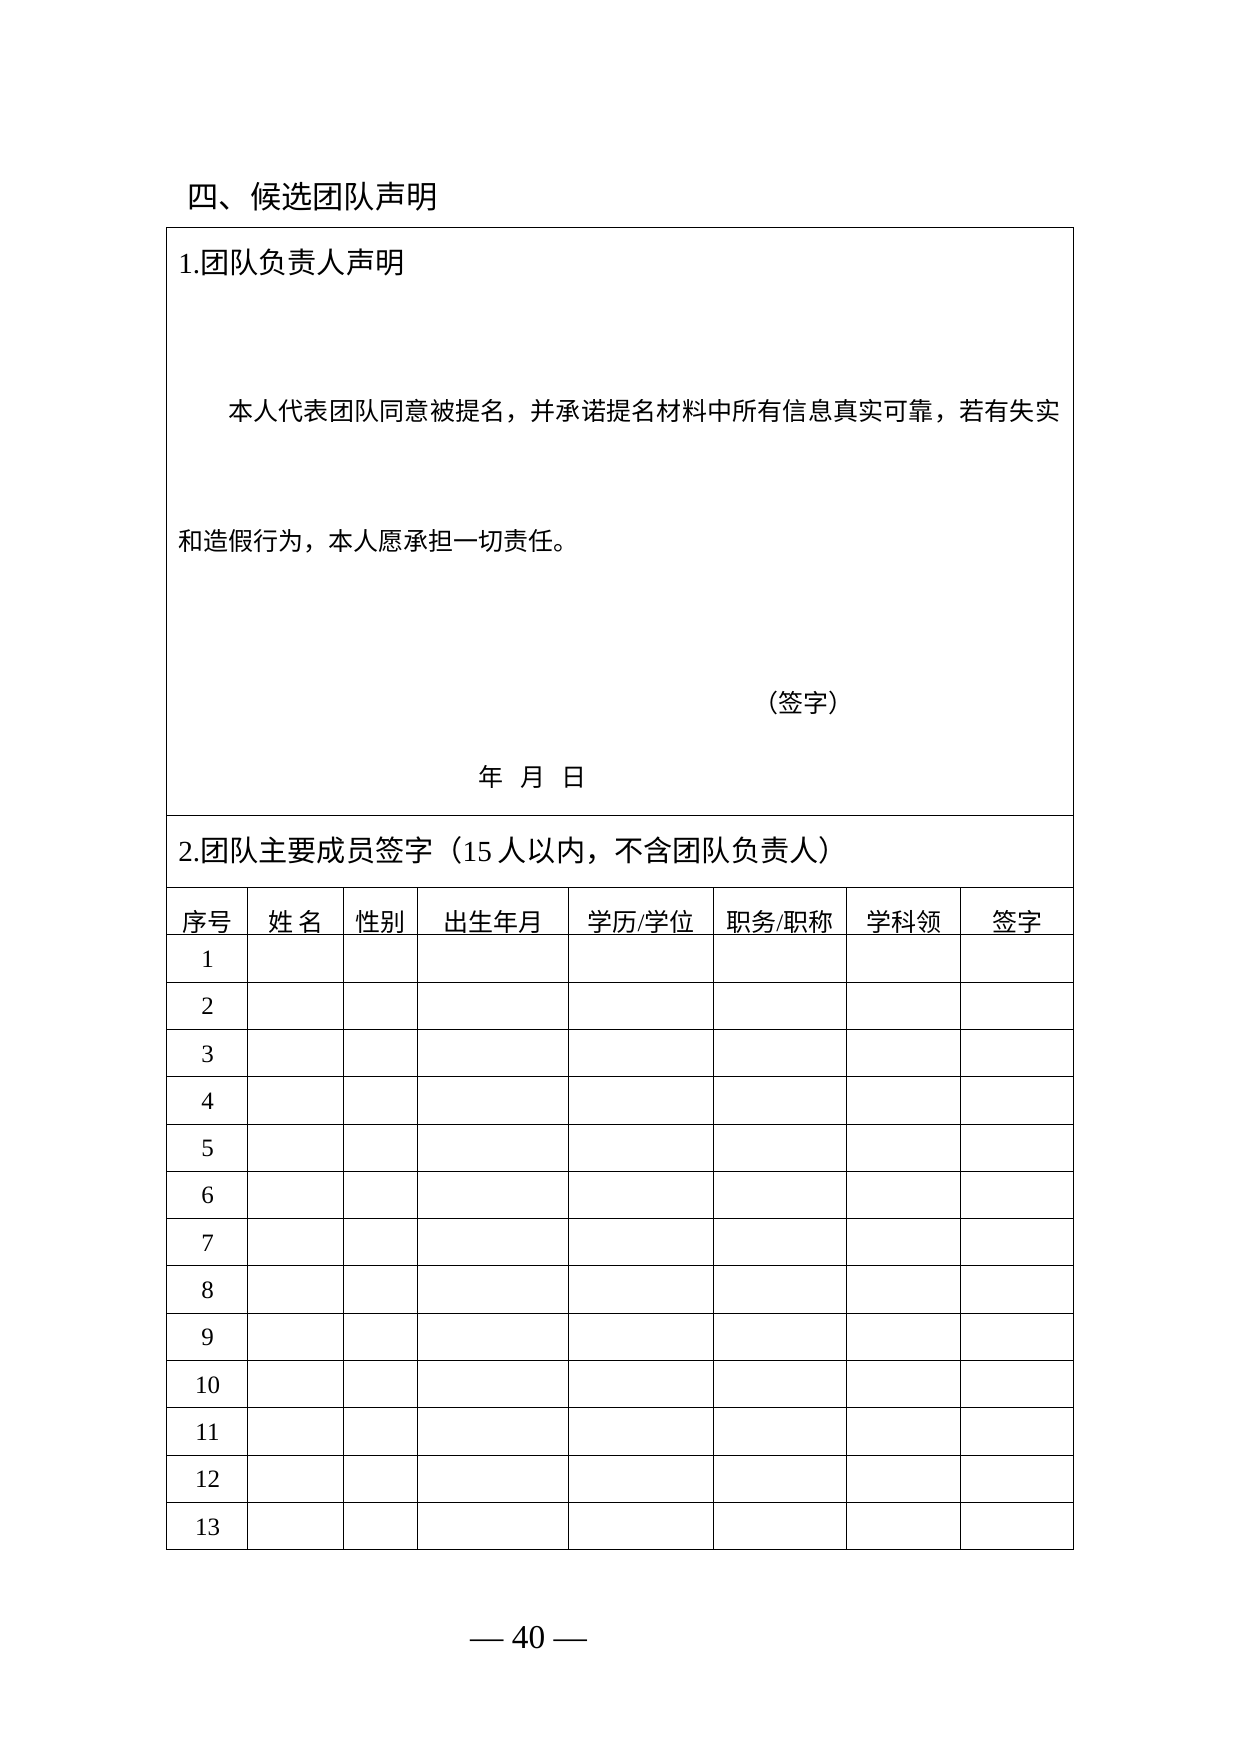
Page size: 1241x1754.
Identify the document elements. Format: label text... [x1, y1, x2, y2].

table_cell 10 [167, 1361, 247, 1407]
table_cell [847, 1172, 960, 1218]
table_cell [569, 935, 713, 982]
table_cell [344, 1266, 417, 1313]
table_cell [847, 1361, 960, 1407]
table_cell [418, 1314, 568, 1360]
table_cell [714, 1030, 846, 1076]
table_cell 6 [167, 1172, 247, 1218]
table_cell [418, 1456, 568, 1502]
table_cell [344, 1125, 417, 1171]
table_cell [248, 1503, 343, 1549]
table_cell 性别 [344, 888, 417, 934]
table_cell [248, 1077, 343, 1123]
table_cell [569, 1172, 713, 1218]
table_cell [344, 1314, 417, 1360]
table_cell [569, 1266, 713, 1313]
table_cell [344, 1030, 417, 1076]
table_cell [847, 983, 960, 1029]
table_cell [344, 1172, 417, 1218]
table_cell [847, 1030, 960, 1076]
table_cell [344, 983, 417, 1029]
table_cell [847, 1125, 960, 1171]
table_cell [248, 983, 343, 1029]
table_cell [344, 1456, 417, 1502]
table_cell [248, 1314, 343, 1360]
table_cell [248, 1219, 343, 1265]
table_cell [569, 1408, 713, 1454]
table_cell [569, 983, 713, 1029]
table_cell 9 [167, 1314, 247, 1360]
table_cell [961, 935, 1073, 982]
table_cell [569, 1503, 713, 1549]
table_cell [847, 1219, 960, 1265]
table_cell [569, 1456, 713, 1502]
table_cell 13 [167, 1503, 247, 1549]
table_cell [248, 1408, 343, 1454]
table_cell 姓 名 [248, 888, 343, 934]
table_cell [714, 1125, 846, 1171]
table_cell [248, 1456, 343, 1502]
table_cell [344, 1361, 417, 1407]
table_cell [961, 1361, 1073, 1407]
table_cell [847, 1266, 960, 1313]
table_cell [714, 1361, 846, 1407]
table_cell [714, 935, 846, 982]
table_cell [569, 1314, 713, 1360]
table_cell [714, 1314, 846, 1360]
table_cell [961, 1125, 1073, 1171]
table_cell [961, 1030, 1073, 1076]
table_cell [847, 1456, 960, 1502]
table_cell 学历/学位 [569, 888, 713, 934]
text 四、候选团队声明 [187, 162, 1053, 227]
table_cell [418, 983, 568, 1029]
table_cell [418, 935, 568, 982]
table_cell 出生年月 [418, 888, 568, 934]
table_cell [569, 1077, 713, 1123]
table_cell [714, 1266, 846, 1313]
table_cell [961, 1503, 1073, 1549]
table_cell [714, 1456, 846, 1502]
table_cell [714, 1503, 846, 1549]
table_header 1.团队负责人声明 本人代表团队同意被提名，并承诺提名材料中所有信息真实可靠，若有失实和造假行为，本人愿承担一切责任。 （签字） 年 月 日 [167, 228, 1073, 815]
table_cell 4 [167, 1077, 247, 1123]
table_cell [714, 1077, 846, 1123]
table_cell [418, 1030, 568, 1076]
table_cell [569, 1219, 713, 1265]
table_cell 1 [167, 935, 247, 982]
table_cell 序号 [167, 888, 247, 934]
table_cell [714, 1408, 846, 1454]
table_cell [961, 1456, 1073, 1502]
table_cell [569, 1030, 713, 1076]
table_cell [961, 1408, 1073, 1454]
table_cell [418, 1361, 568, 1407]
table_cell 3 [167, 1030, 247, 1076]
table_cell [418, 1219, 568, 1265]
table_cell [248, 935, 343, 982]
table_cell [418, 1266, 568, 1313]
table_cell [847, 1077, 960, 1123]
table_cell [248, 1266, 343, 1313]
table_cell [344, 1077, 417, 1123]
table_cell [961, 1314, 1073, 1360]
table_cell 7 [167, 1219, 247, 1265]
table_cell [569, 1361, 713, 1407]
table_cell 11 [167, 1408, 247, 1454]
table_cell [847, 1314, 960, 1360]
table_cell [248, 1361, 343, 1407]
table_cell [847, 1408, 960, 1454]
table_cell [418, 1077, 568, 1123]
table_cell [569, 1125, 713, 1171]
table_cell [418, 1408, 568, 1454]
table_cell 5 [167, 1125, 247, 1171]
table_cell [714, 1172, 846, 1218]
table_cell [418, 1172, 568, 1218]
table_cell [248, 1030, 343, 1076]
table_cell [344, 1503, 417, 1549]
table_cell [248, 1125, 343, 1171]
table_cell [961, 1219, 1073, 1265]
table_cell 2 [167, 983, 247, 1029]
table_cell [418, 1503, 568, 1549]
table_cell 12 [167, 1456, 247, 1502]
table_cell 签字 [961, 888, 1073, 934]
table_cell [961, 983, 1073, 1029]
table_cell [961, 1266, 1073, 1313]
table_cell [961, 1077, 1073, 1123]
table_cell 8 [167, 1266, 247, 1313]
table_cell [714, 1219, 846, 1265]
table_cell [418, 1125, 568, 1171]
table_cell 学科领域 [847, 888, 960, 934]
table_cell [961, 1172, 1073, 1218]
table_cell 职务/职称 [714, 888, 846, 934]
table_cell [847, 1503, 960, 1549]
table_cell [847, 935, 960, 982]
table_cell [344, 1219, 417, 1265]
table_cell [248, 1172, 343, 1218]
table_cell [714, 983, 846, 1029]
table_cell 2.团队主要成员签字（15人以内，不含团队负责人） [167, 816, 1073, 887]
table_cell [344, 935, 417, 982]
table_cell [344, 1408, 417, 1454]
